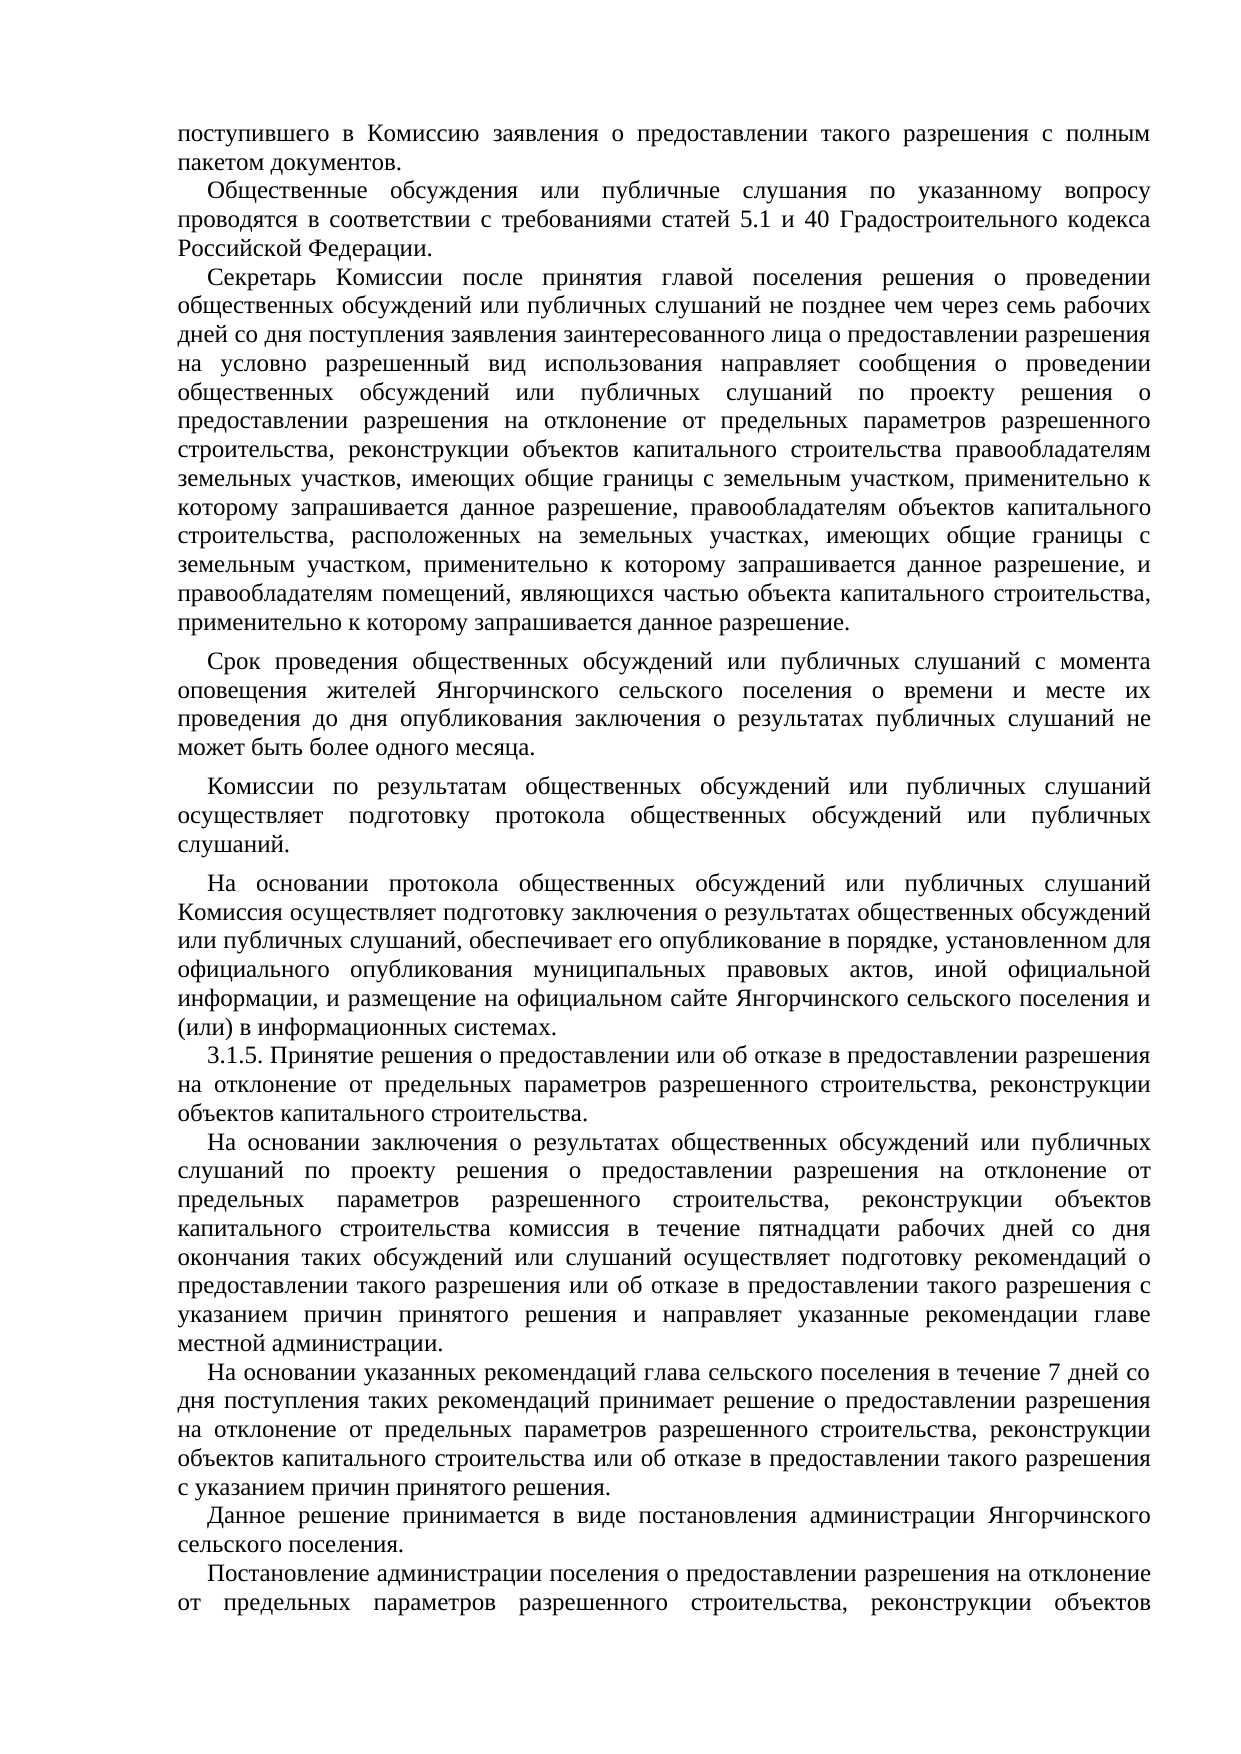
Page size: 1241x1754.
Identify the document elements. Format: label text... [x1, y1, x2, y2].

text Секретарь Комиссии после принятия главой поселения решения о проведении общественных обсуждений или публичных слушаний не позднее чем через семь рабочих дней со дня поступления заявления заинтересованного лица о предоставлении разрешения на условно разрешенный вид использования направляет сообщения о проведении общественных обсуждений или публичных слушаний по проекту решения о предоставлении разрешения на отклонение от предельных параметров разрешенного строительства, реконструкции объектов капитального строительства правообладателям земельных участков, имеющих общие границы с земельным участком, применительно к которому запрашивается данное разрешение, правообладателям объектов капитального строительства, расположенных на земельных участках, имеющих общие границы с земельным участком, применительно к которому запрашивается данное разрешение, и правообладателям помещений, являющихся частью объекта капитального строительства, применительно к которому запрашивается данное разрешение. [177, 262, 1152, 636]
text Комиссии по результатам общественных обсуждений или публичных слушаний осуществляет подготовку протокола общественных обсуждений или публичных слушаний. [177, 771, 1152, 858]
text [177, 1558, 1152, 1616]
text Данное решение принимается в виде постановления администрации Янгорчинского сельского поселения. [177, 1501, 1152, 1558]
text Срок проведения общественных обсуждений или публичных слушаний с момента оповещения жителей Янгорчинского сельского поселения о времени и месте их проведения до дня опубликования заключения о результатах публичных слушаний не может быть более одного месяца. [177, 646, 1152, 761]
text Общественные обсуждения или публичные слушания по указанному вопросу проводятся в соответствии с требованиями статей 5.1 и 40 Градостроительного кодекса Российской Федерации. [177, 176, 1152, 262]
text На основании указанных рекомендаций глава сельского поселения в течение 7 дней со дня поступления таких рекомендаций принимает решение о предоставлении разрешения на отклонение от предельных параметров разрешенного строительства, реконструкции объектов капитального строительства или об отказе в предоставлении такого разрешения с указанием причин принятого решения. [177, 1357, 1152, 1501]
text 3.1.5. Принятие решения о предоставлении или об отказе в предоставлении разрешения на отклонение от предельных параметров разрешенного строительства, реконструкции объектов капитального строительства. [177, 1041, 1152, 1127]
text На основании заключения о результатах общественных обсуждений или публичных слушаний по проекту решения о предоставлении разрешения на отклонение от предельных параметров разрешенного строительства, реконструкции объектов капитального строительства комиссия в течение пятнадцати рабочих дней со дня окончания таких обсуждений или слушаний осуществляет подготовку рекомендаций о предоставлении такого разрешения или об отказе в предоставлении такого разрешения с указанием причин принятого решения и направляет указанные рекомендации главе местной администрации. [177, 1127, 1152, 1357]
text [177, 118, 1152, 176]
text На основании протокола общественных обсуждений или публичных слушаний Комиссия осуществляет подготовку заключения о результатах общественных обсуждений или публичных слушаний, обеспечивает его опубликование в порядке, установленном для официального опубликования муниципальных правовых актов, иной официальной информации, и размещение на официальном сайте Янгорчинского сельского поселения и (или) в информационных системах. [177, 868, 1152, 1041]
